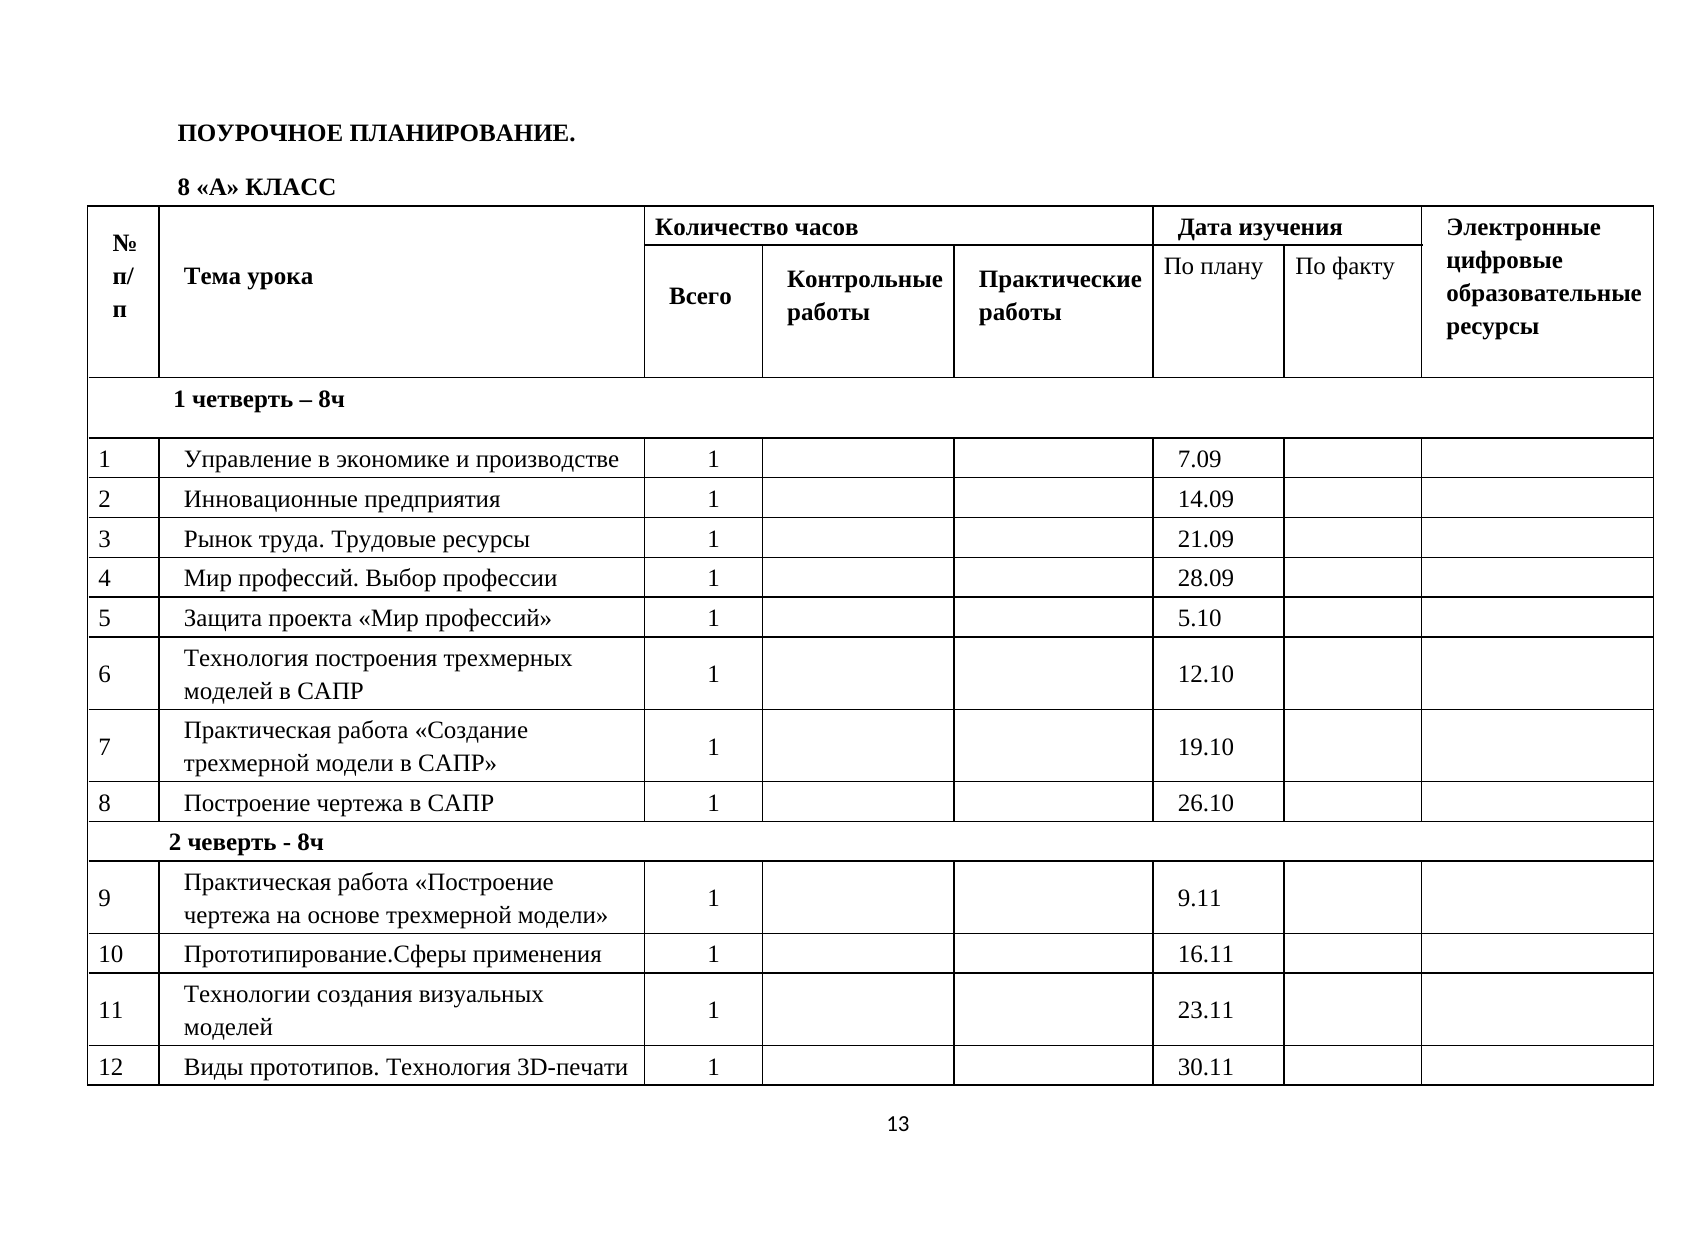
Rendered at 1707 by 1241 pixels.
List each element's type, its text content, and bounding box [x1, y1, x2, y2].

table_cell Практические работы [955, 246, 1152, 377]
table_cell [763, 558, 953, 596]
table_cell 11 [88, 973, 158, 1044]
table_cell 6 [88, 637, 158, 708]
table_cell 1 [645, 518, 762, 556]
table_cell 5 [88, 597, 158, 636]
table_cell Технология построения трехмерных моделей в САПР [160, 638, 644, 708]
table_cell [1422, 934, 1653, 972]
table_cell 5.10 [1154, 598, 1283, 636]
table_cell [1285, 558, 1421, 596]
table_cell 12.10 [1154, 638, 1283, 708]
table_cell [1422, 638, 1653, 708]
table_cell 1 [645, 934, 762, 972]
table_cell [1285, 439, 1421, 477]
table_cell 1 [645, 710, 762, 781]
table_cell 21.09 [1154, 518, 1283, 556]
table_cell 23.11 [1154, 974, 1283, 1044]
table_cell [1285, 974, 1421, 1044]
table_cell 30.11 [1154, 1046, 1283, 1084]
table_cell По плану [1154, 246, 1283, 377]
table_cell 1 [645, 558, 762, 596]
table_cell [1285, 598, 1421, 636]
table_cell 8 [88, 782, 158, 821]
table_cell [763, 518, 953, 556]
table_cell 1 [645, 782, 762, 821]
table_cell [1422, 439, 1653, 477]
table_cell [1422, 782, 1653, 821]
table_cell [763, 1046, 953, 1084]
table_cell [1422, 518, 1653, 556]
table_header Количество часов [645, 207, 1152, 244]
table_header Электронные цифровые образовательные ресурсы [1422, 207, 1653, 377]
table_cell Мир профессий. Выбор профессии [160, 558, 644, 596]
table_cell 19.10 [1154, 710, 1283, 781]
table_cell [763, 598, 953, 636]
table_cell [1422, 862, 1653, 932]
table_cell [955, 934, 1152, 972]
table_cell [763, 638, 953, 708]
table_cell [1285, 518, 1421, 556]
table_header Дата изучения [1154, 207, 1421, 244]
table_cell 1 [645, 439, 762, 477]
table_cell 4 [88, 558, 158, 596]
table_cell 16.11 [1154, 934, 1283, 972]
table_cell 10 [88, 934, 158, 972]
table_cell [763, 862, 953, 932]
table_cell [955, 478, 1152, 517]
table_cell 1 [645, 1046, 762, 1084]
table_cell 12 [88, 1046, 158, 1084]
table_cell 9 [88, 861, 158, 932]
table_cell [955, 1046, 1152, 1084]
table_cell 7.09 [1154, 439, 1283, 477]
table_cell 1 [88, 438, 158, 477]
table_cell Практическая работа «Построение чертежа на основе трехмерной модели» [160, 862, 644, 932]
table_cell [955, 862, 1152, 932]
table_cell [955, 710, 1152, 781]
table_cell 1 [645, 974, 762, 1044]
table_cell [1422, 974, 1653, 1044]
table_cell Защита проекта «Мир профессий» [160, 598, 644, 636]
table_cell 1 [645, 598, 762, 636]
table_cell Практическая работа «Создание трехмерной модели в САПР» [160, 710, 644, 781]
table_cell 1 четверть – 8ч [88, 378, 1653, 437]
table_cell [955, 974, 1152, 1044]
table_cell [1422, 710, 1653, 781]
table_cell По факту [1285, 246, 1421, 377]
table_cell 28.09 [1154, 558, 1283, 596]
table_cell 1 [645, 478, 762, 517]
table_cell [763, 974, 953, 1044]
table_cell [955, 558, 1152, 596]
table_cell [955, 782, 1152, 821]
table_cell 9.11 [1154, 862, 1283, 932]
table_cell [1285, 1046, 1421, 1084]
table_cell [1422, 478, 1653, 517]
table_cell [763, 782, 953, 821]
table_cell 1 [645, 638, 762, 708]
table_cell [1422, 1046, 1653, 1084]
table_cell [955, 439, 1152, 477]
table_cell [1285, 782, 1421, 821]
table_cell [763, 439, 953, 477]
text 8 «А» КЛАСС [177, 172, 1618, 201]
table_cell Прототипирование.Сферы применения [160, 934, 644, 972]
table_cell [955, 518, 1152, 556]
table_cell [1285, 934, 1421, 972]
table_cell 3 [88, 518, 158, 556]
table_cell Контрольные работы [763, 246, 953, 377]
table_cell Управление в экономике и производстве [160, 439, 644, 477]
table_header Тема урока [160, 207, 644, 377]
table_cell [763, 710, 953, 781]
table_cell 7 [88, 710, 158, 781]
table_cell Инновационные предприятия [160, 478, 644, 517]
table_cell 14.09 [1154, 478, 1283, 517]
table_cell [1422, 598, 1653, 636]
table_cell 1 [645, 862, 762, 932]
table_cell [763, 478, 953, 517]
table_cell [1285, 478, 1421, 517]
table_cell Рынок труда. Трудовые ресурсы [160, 518, 644, 556]
table_cell [1285, 710, 1421, 781]
table_header № п/п [88, 207, 158, 377]
table_cell Всего [645, 246, 762, 377]
table_cell 2 [88, 478, 158, 517]
table_cell [1285, 862, 1421, 932]
text ПОУРОЧНОЕ ПЛАНИРОВАНИЕ. [177, 118, 1618, 147]
table_cell [763, 934, 953, 972]
table_cell Построение чертежа в САПР [160, 782, 644, 821]
table_cell 26.10 [1154, 782, 1283, 821]
table_cell [1422, 558, 1653, 596]
table_cell Виды прототипов. Технология 3D-печати [160, 1046, 644, 1084]
table_cell [955, 598, 1152, 636]
table_cell 2 чеверть - 8ч [88, 822, 1653, 860]
table_cell Технологии создания визуальных моделей [160, 974, 644, 1044]
table_cell [955, 638, 1152, 708]
table_cell [1285, 638, 1421, 708]
